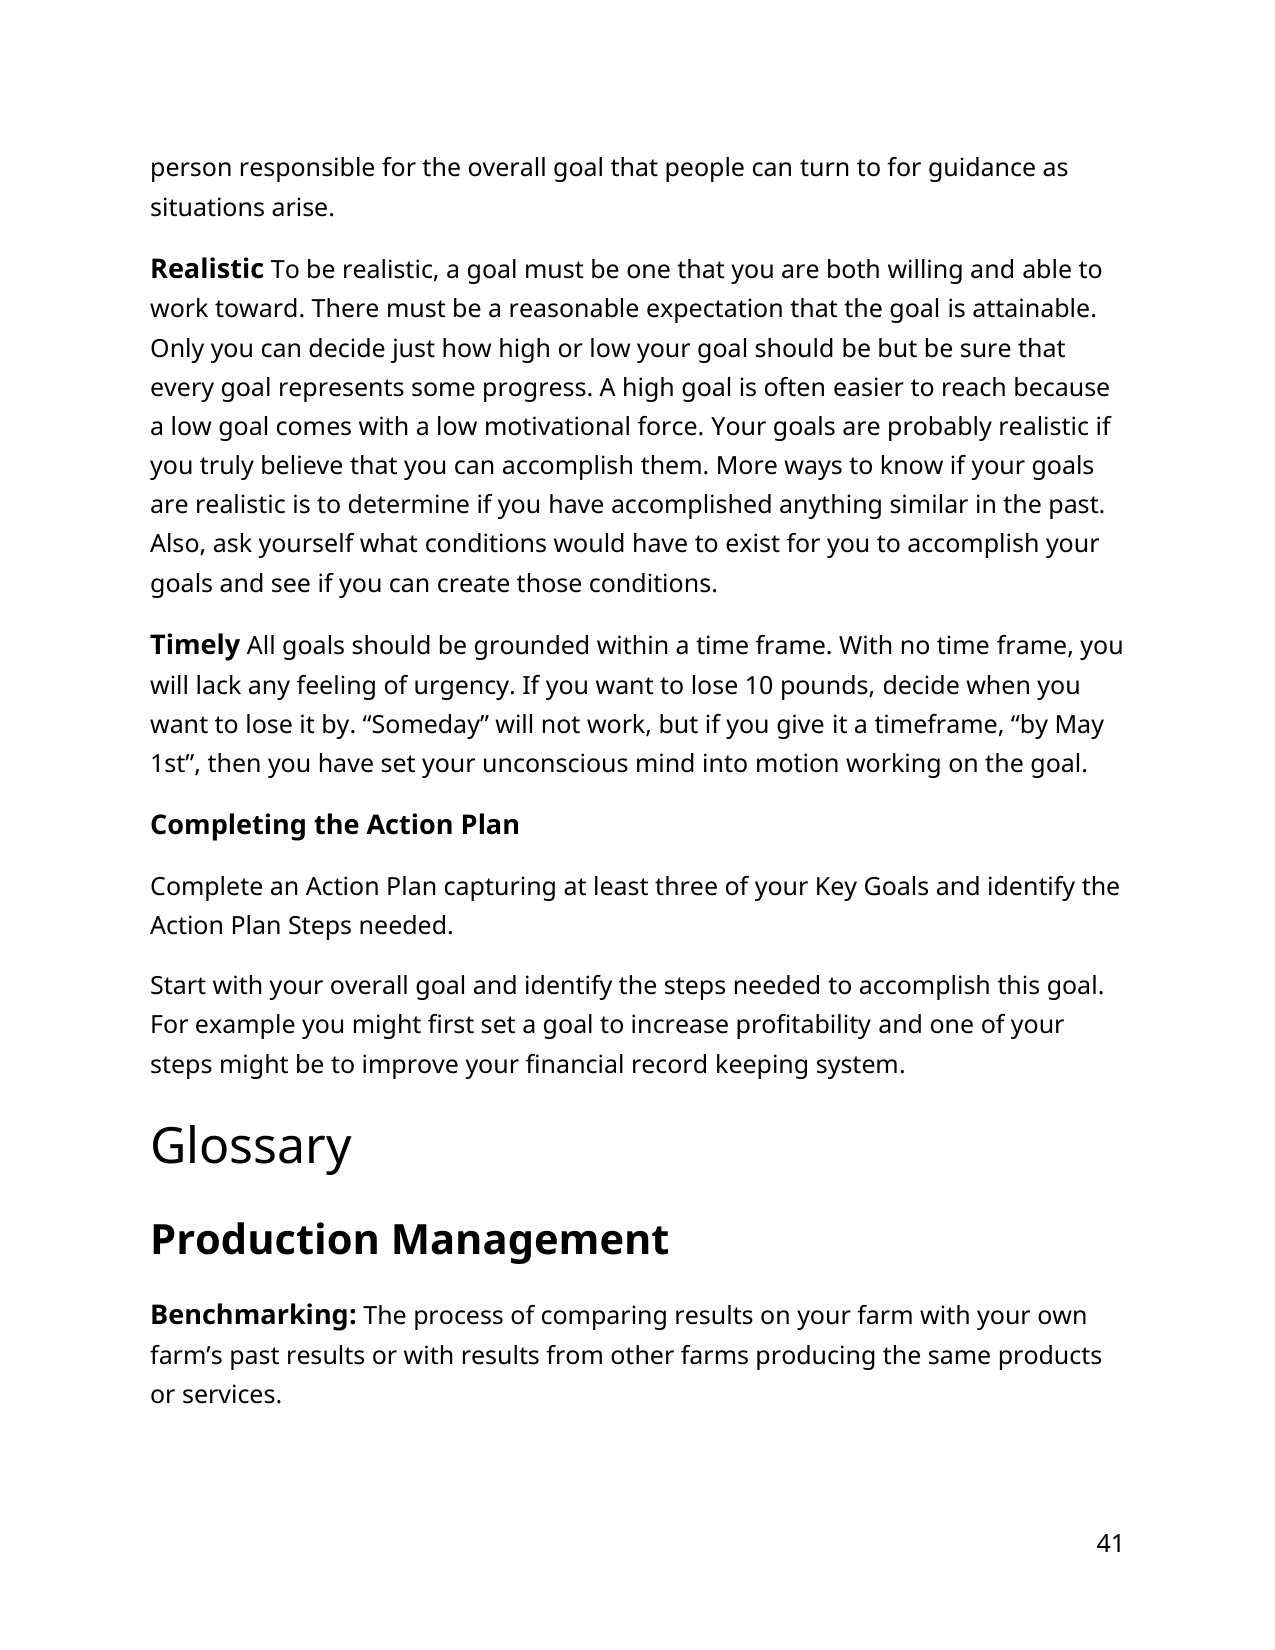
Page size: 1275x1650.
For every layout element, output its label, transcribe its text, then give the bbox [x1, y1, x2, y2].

subtitle Production Management [150, 1210, 1125, 1266]
text Complete an Action Plan capturing at least three of your Key Goals and identify the Action Plan Steps needed. [150, 869, 1125, 942]
text Timely All goals should be grounded within a time frame. With no time frame, you will lack any feeling of urgency. If you want to lose 10 pounds, decide when you want to lose it by. “Someday” will not work, but if you give it a timeframe, “by May 1st”, then you have set your unconscious mind into motion working on the goal. [150, 625, 1125, 780]
text Benchmarking: The process of comparing results on your farm with your own farm’s past results or with results from other farms producing the same products or services. [150, 1296, 1125, 1411]
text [150, 150, 1125, 223]
subtitle Glossary [150, 1111, 1125, 1179]
text Realistic To be realistic, a goal must be one that you are both willing and able to work toward. There must be a reasonable expectation that the goal is attainable. Only you can decide just how high or low your goal should be but be sure that every goal represents some progress. A high goal is often easier to reach because a low goal comes with a low motivational force. Your goals are probably realistic if you truly believe that you can accomplish them. More ways to know if your goals are realistic is to determine if you have accomplished anything similar in the past. Also, ask yourself what conditions would have to exist for you to accomplish your goals and see if you can create those conditions. [150, 249, 1125, 599]
text Start with your overall goal and identify the steps needed to accomplish this goal. For example you might first set a goal to increase profitability and one of your steps might be to improve your financial record keeping system. [150, 968, 1125, 1080]
subtitle Completing the Action Plan [150, 806, 1125, 842]
